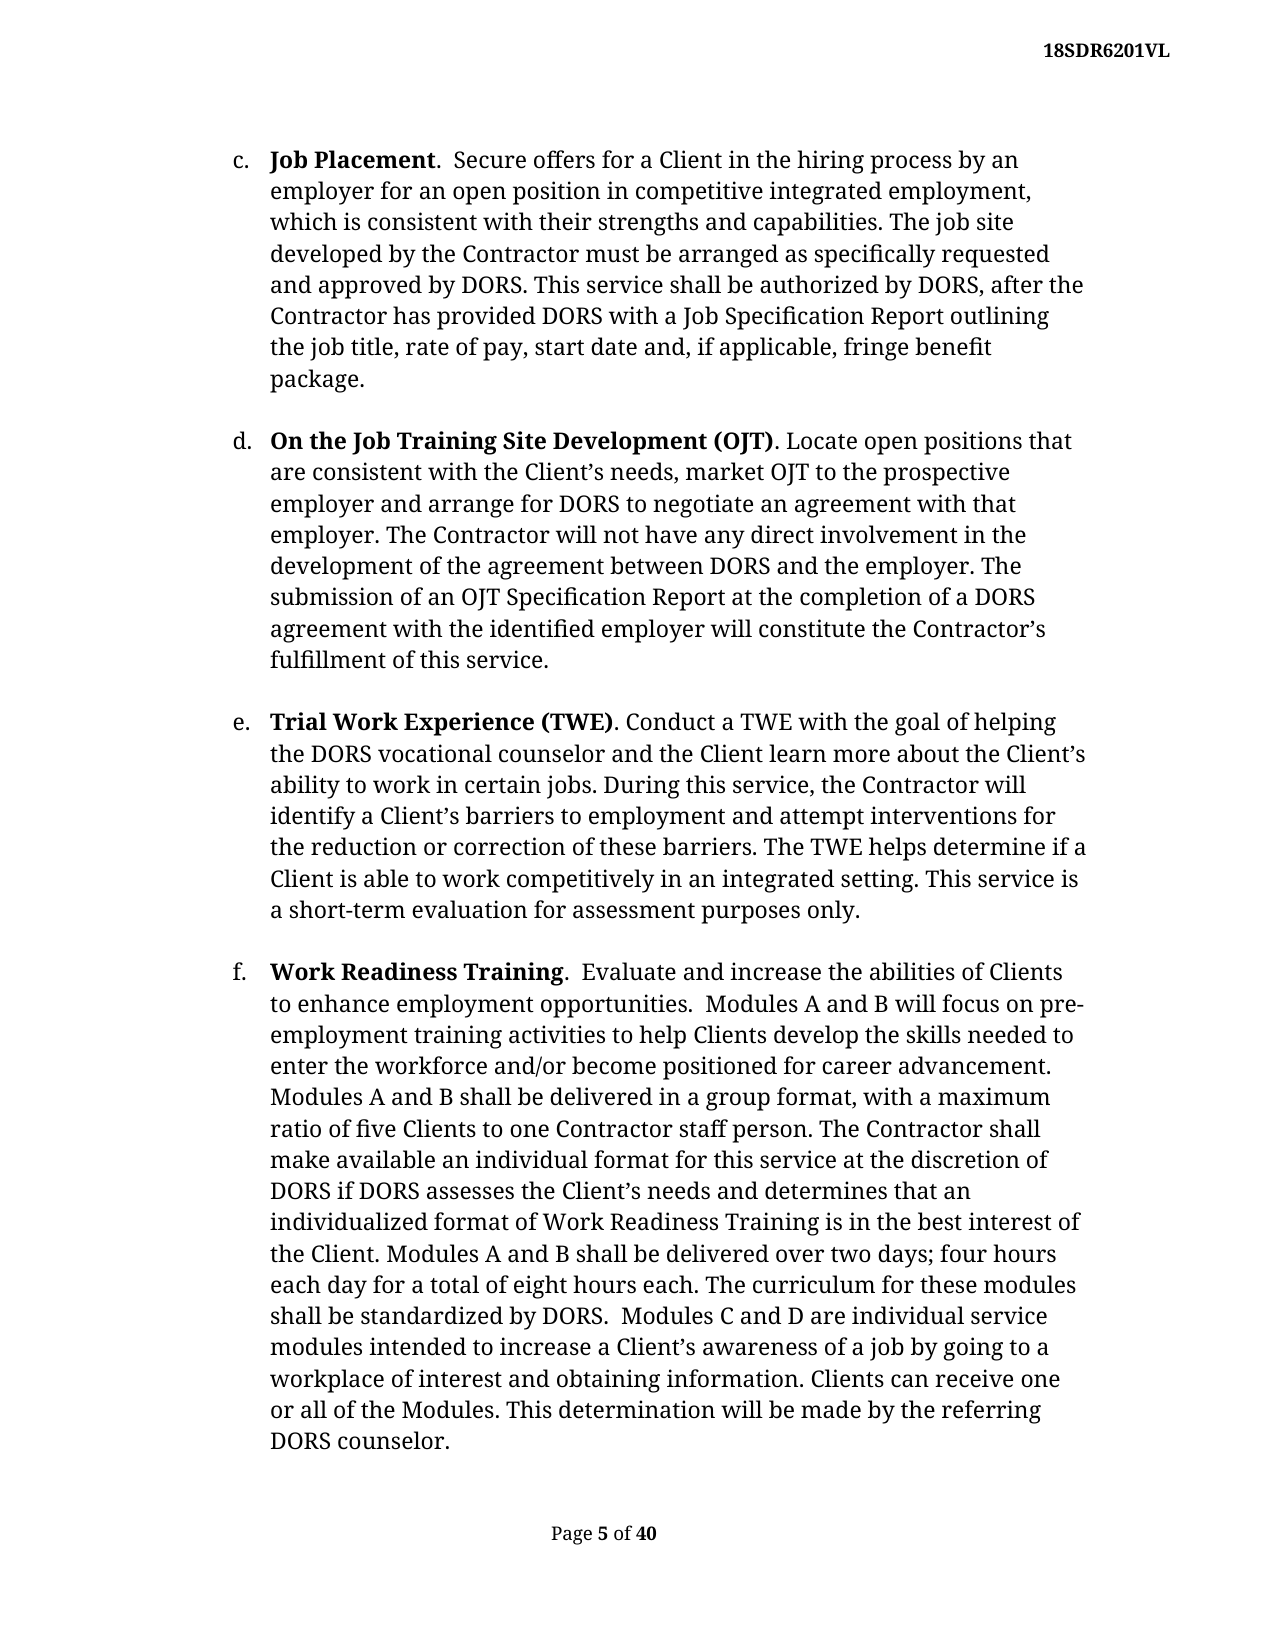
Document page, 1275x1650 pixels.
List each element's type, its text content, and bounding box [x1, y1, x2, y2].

list Job Placement. Secure offers for a Client in the hiring process by an employer for an open position in competitive integrated employment, which is consistent with their strengths and capabilities. The job site developed by the Contractor must be arranged as specifically requested and approved by DORS. This service shall be authorized by DORS, after the Contractor has provided DORS with a Job Specification Report outlining the job title, rate of pay, start date and, if applicable, fringe benefit package. [232, 144, 1087, 394]
list Work Readiness Training. Evaluate and increase the abilities of Clients to enhance employment opportunities. Modules A and B will focus on pre-employment training activities to help Clients develop the skills needed to enter the workforce and/or become positioned for career advancement. Modules A and B shall be delivered in a group format, with a maximum ratio of five Clients to one Contractor staff person. The Contractor shall make available an individual format for this service at the discretion of DORS if DORS assesses the Client’s needs and determines that an individualized format of Work Readiness Training is in the best interest of the Client. Modules A and B shall be delivered over two days; four hours each day for a total of eight hours each. The curriculum for these modules shall be standardized by DORS. Modules C and D are individual service modules intended to increase a Client’s awareness of a job by going to a workplace of interest and obtaining information. Clients can receive one or all of the Modules. This determination will be made by the referring DORS counselor. [232, 956, 1087, 1456]
list On the Job Training Site Development (OJT). Locate open positions that are consistent with the Client’s needs, market OJT to the prospective employer and arrange for DORS to negotiate an agreement with that employer. The Contractor will not have any direct involvement in the development of the agreement between DORS and the employer. The submission of an OJT Specification Report at the completion of a DORS agreement with the identified employer will constitute the Contractor’s fulfillment of this service. [232, 425, 1087, 675]
list Trial Work Experience (TWE). Conduct a TWE with the goal of helping the DORS vocational counselor and the Client learn more about the Client’s ability to work in certain jobs. During this service, the Contractor will identify a Client’s barriers to employment and attempt interventions for the reduction or correction of these barriers. The TWE helps determine if a Client is able to work competitively in an integrated setting. This service is a short-term evaluation for assessment purposes only. [232, 706, 1087, 925]
